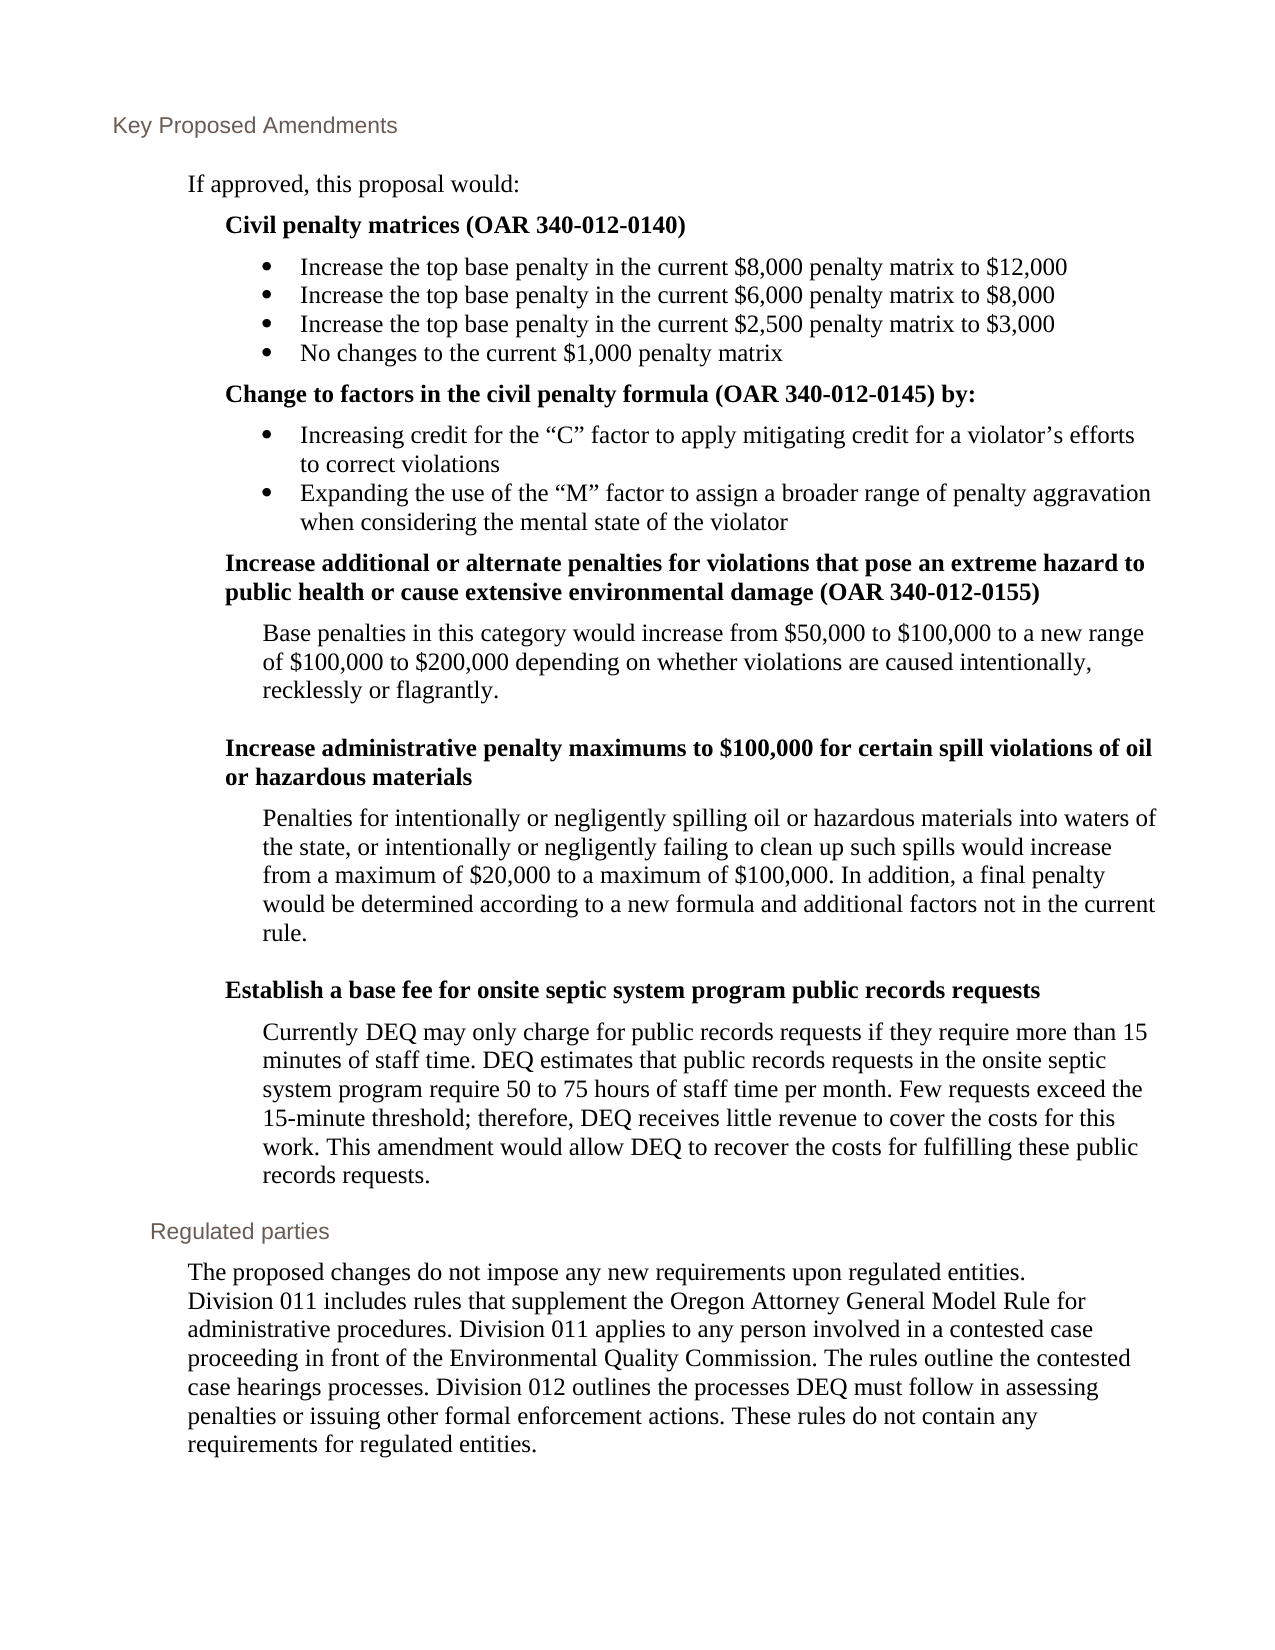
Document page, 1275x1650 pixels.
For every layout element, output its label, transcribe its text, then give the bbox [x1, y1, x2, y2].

text Civil penalty matrices (OAR 340-012-0140) [187, 211, 1162, 239]
text Key Proposed Amendments [75, 112, 1161, 139]
list Increase the top base penalty in the current $6,000 penalty matrix to $8,000 [262, 281, 1162, 309]
text Regulated parties [150, 1218, 1161, 1244]
text Division 011 includes rules that supplement the Oregon Attorney General Model Rule for administrative procedures. Division 011 applies to any person involved in a contested case proceeding in front of the Environmental Quality Commission. The rules outline the contested case hearings processes. Division 012 outlines the processes DEQ must follow in assessing penalties or issuing other formal enforcement actions. These rules do not contain any requirements for regulated entities. [187, 1286, 1161, 1458]
list Expanding the use of the “M” factor to assign a broader range of penalty aggravation when considering the mental state of the violator [262, 478, 1162, 536]
text Increase administrative penalty maximums to $100,000 for certain spill violations of oil or hazardous materials [225, 733, 1162, 791]
text Penalties for intentionally or negligently spilling oil or hazardous materials into waters of the state, or intentionally or negligently failing to clean up such spills would increase from a maximum of $20,000 to a maximum of $100,000. In addition, a final penalty would be determined according to a new formula and additional factors not in the current rule. [262, 803, 1162, 947]
text Change to factors in the civil penalty formula (OAR 340-012-0145) by: [187, 379, 1162, 408]
text If approved, this proposal would: [75, 169, 1162, 198]
text Base penalties in this category would increase from $50,000 to $100,000 to a new range of $100,000 to $200,000 depending on whether violations are caused intentionally, recklessly or flagrantly. [262, 618, 1162, 704]
list Increasing credit for the “C” factor to apply mitigating credit for a violator’s efforts to correct violations [262, 421, 1144, 478]
text The proposed changes do not impose any new requirements upon regulated entities. [187, 1257, 1161, 1286]
list Increase the top base penalty in the current $2,500 penalty matrix to $3,000 [262, 309, 1162, 338]
text Increase additional or alternate penalties for violations that pose an extreme hazard to public health or cause extensive environmental damage (OAR 340-012-0155) [225, 548, 1162, 606]
text Currently DEQ may only charge for public records requests if they require more than 15 minutes of staff time. DEQ estimates that public records requests in the onsite septic system program require 50 to 75 hours of staff time per month. Few requests exceed the 15-minute threshold; therefore, DEQ receives little revenue to cover the costs for this work. This amendment would allow DEQ to recover the costs for fulfilling these public records requests. [262, 1017, 1162, 1189]
list Increase the top base penalty in the current $8,000 penalty matrix to $12,000 [262, 252, 1162, 281]
list No changes to the current $1,000 penalty matrix [262, 338, 1162, 367]
text Establish a base fee for onsite septic system program public records requests [225, 976, 1162, 1004]
